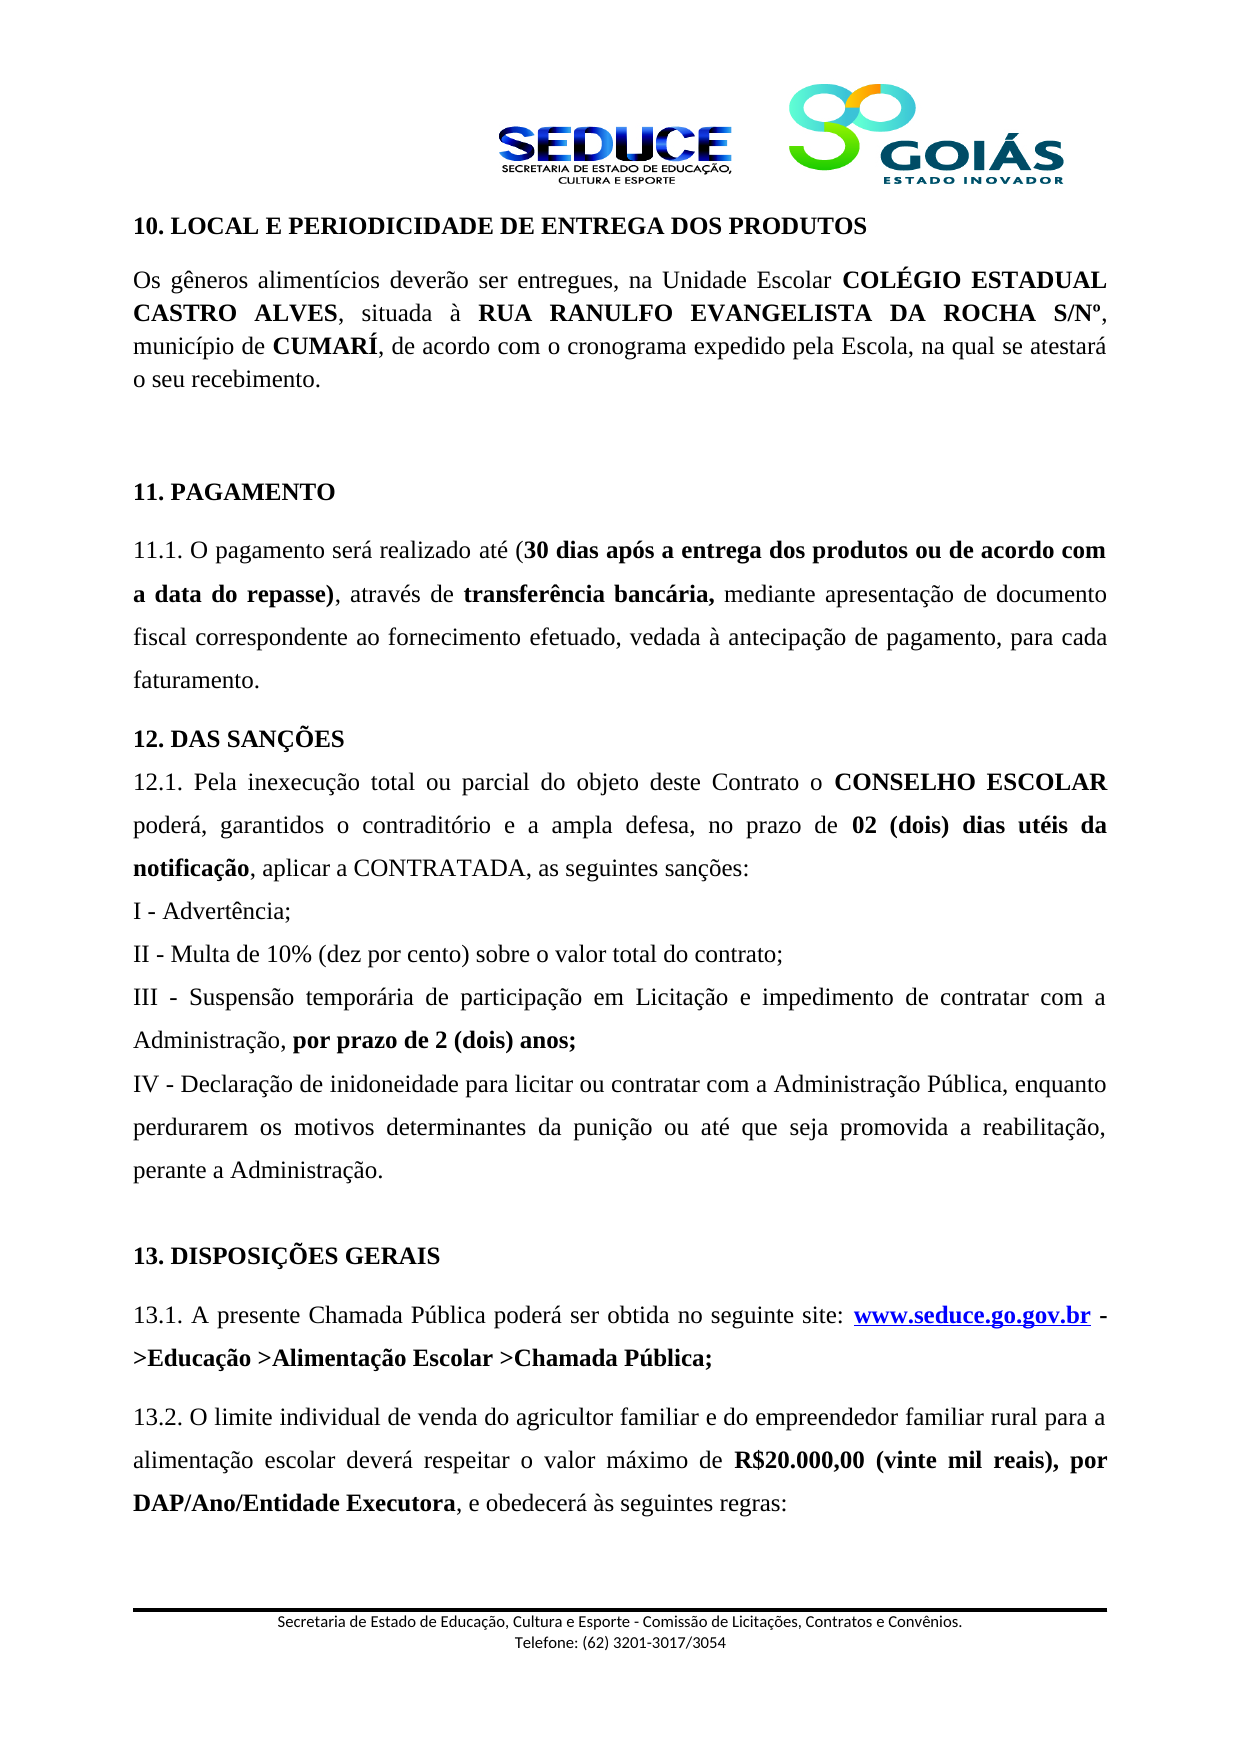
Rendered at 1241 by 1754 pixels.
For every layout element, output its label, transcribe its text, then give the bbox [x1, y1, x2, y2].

text 13. DISPOSIÇÕES GERAIS [133, 1241, 1107, 1270]
text 12.1. Pela inexecução total ou parcial do objeto deste Contrato o CONSELHO ESCOLAR poderá, garantidos o contraditório e a ampla defesa, no prazo de 02 (dois) dias utéis da notificação, aplicar a CONTRATADA, as seguintes sanções: [133, 767, 1107, 882]
text 13.2. O limite individual de venda do agricultor familiar e do empreendedor familiar rural para a alimentação escolar deverá respeitar o valor máximo de R$20.000,00 (vinte mil reais), por DAP/Ano/Entidade Executora, e obedecerá às seguintes regras: [133, 1402, 1107, 1517]
text II - Multa de 10% (dez por cento) sobre o valor total do contrato; [133, 939, 1107, 968]
picture [477, 73, 1108, 212]
text 10. LOCAL E PERIODICIDADE DE ENTREGA DOS PRODUTOS [133, 211, 1103, 240]
text 11.1. O pagamento será realizado até (30 dias após a entrega dos produtos ou de acordo com a data do repasse), através de transferência bancária, mediante apresentação de documento fiscal correspondente ao fornecimento efetuado, vedada à antecipação de pagamento, para cada faturamento. [133, 536, 1107, 694]
text III - Suspensão temporária de participação em Licitação e impedimento de contratar com a Administração, por prazo de 2 (dois) anos; [133, 982, 1107, 1054]
text 13.1. A presente Chamada Pública poderá ser obtida no seguinte site: www.seduce.go.gov.br ->Educação >Alimentação Escolar >Chamada Pública; [133, 1300, 1107, 1372]
text I - Advertência; [133, 896, 1107, 925]
text Os gêneros alimentícios deverão ser entregues, na Unidade Escolar COLÉGIO ESTADUAL CASTRO ALVES, situada à RUA RANULFO EVANGELISTA DA ROCHA S/Nº, município de CUMARÍ, de acordo com o cronograma expedido pela Escola, na qual se atestará o seu recebimento. [133, 265, 1107, 393]
text IV - Declaração de inidoneidade para licitar ou contratar com a Administração Pública, enquanto perdurarem os motivos determinantes da punição ou até que seja promovida a reabilitação, perante a Administração. [133, 1069, 1107, 1184]
text 12. DAS SANÇÕES [133, 724, 1107, 752]
text 11. PAGAMENTO [133, 477, 1107, 506]
